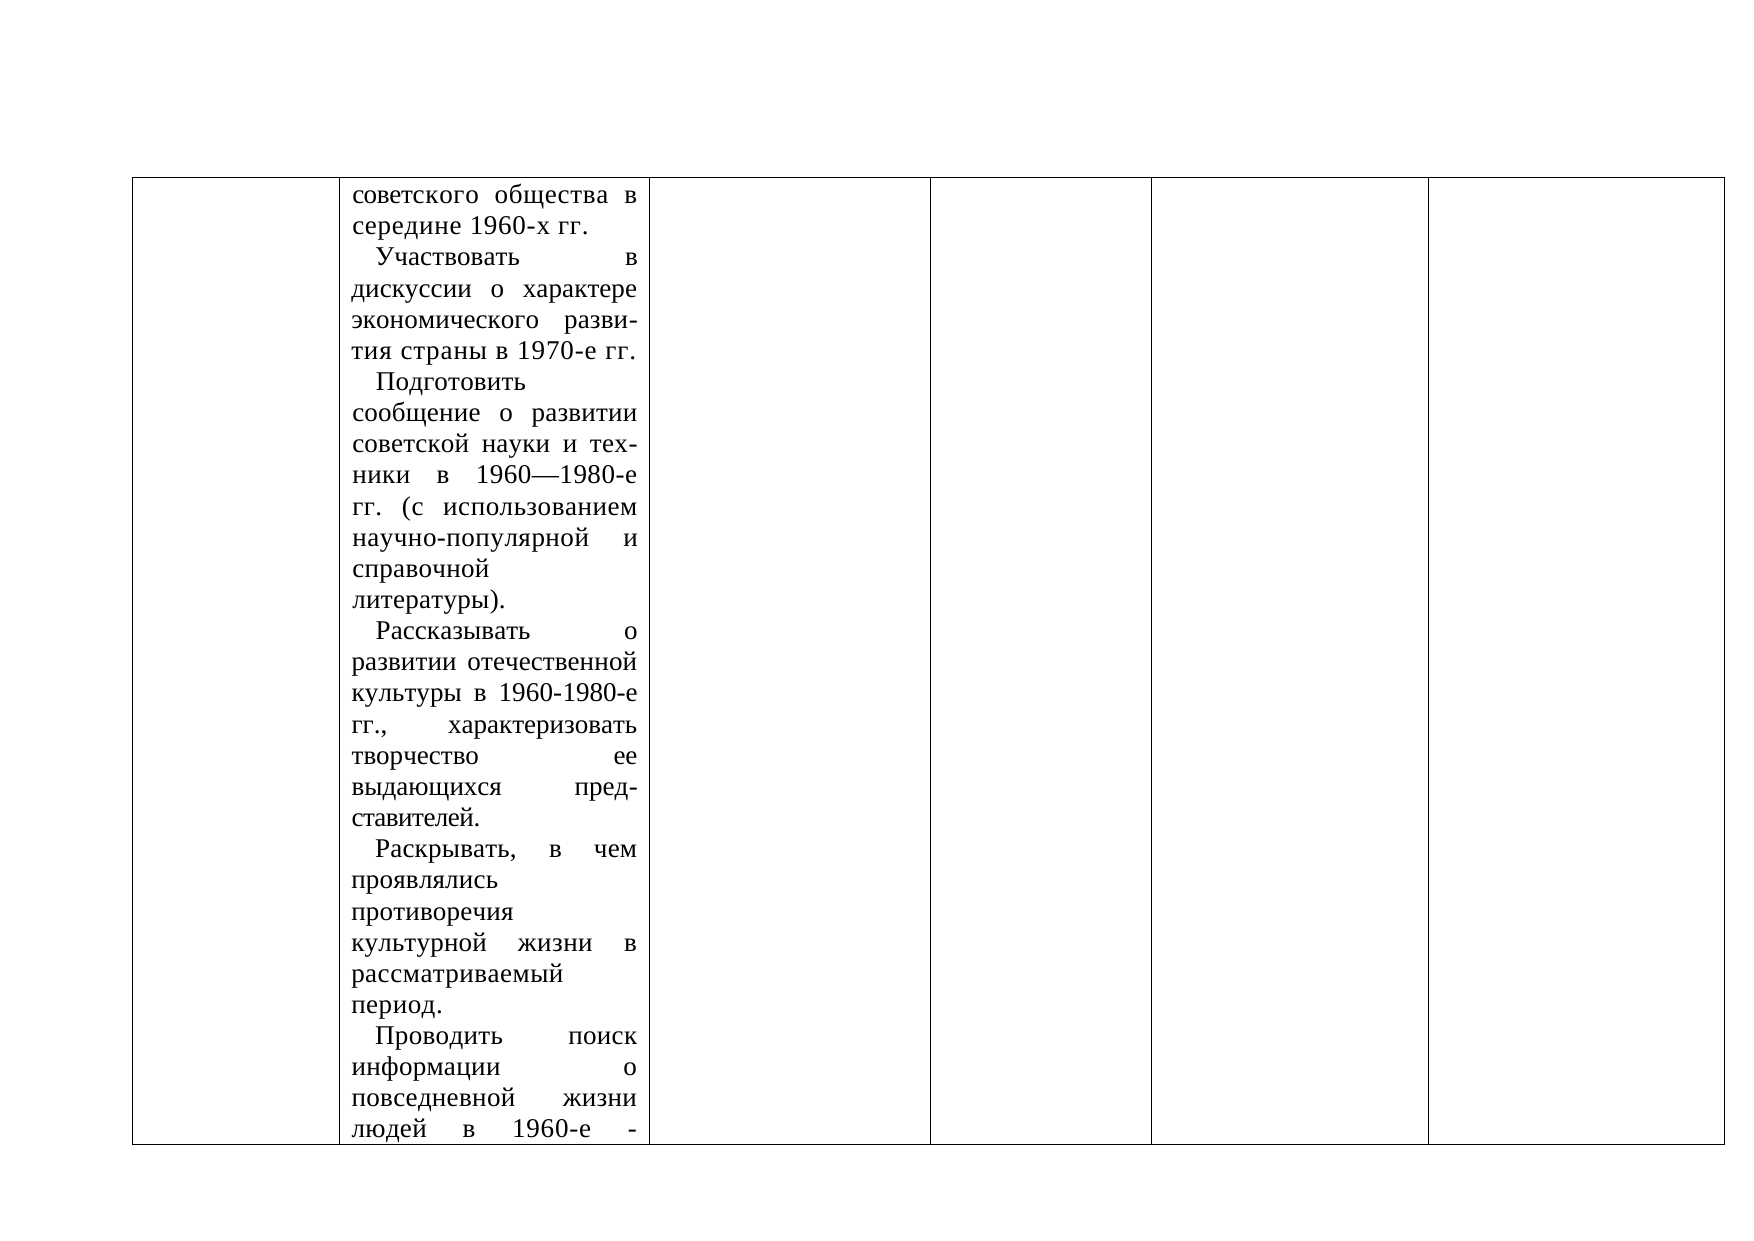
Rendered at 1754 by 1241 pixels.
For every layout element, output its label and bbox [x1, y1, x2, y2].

table_cell [133, 178, 339, 1144]
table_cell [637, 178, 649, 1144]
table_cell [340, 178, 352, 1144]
